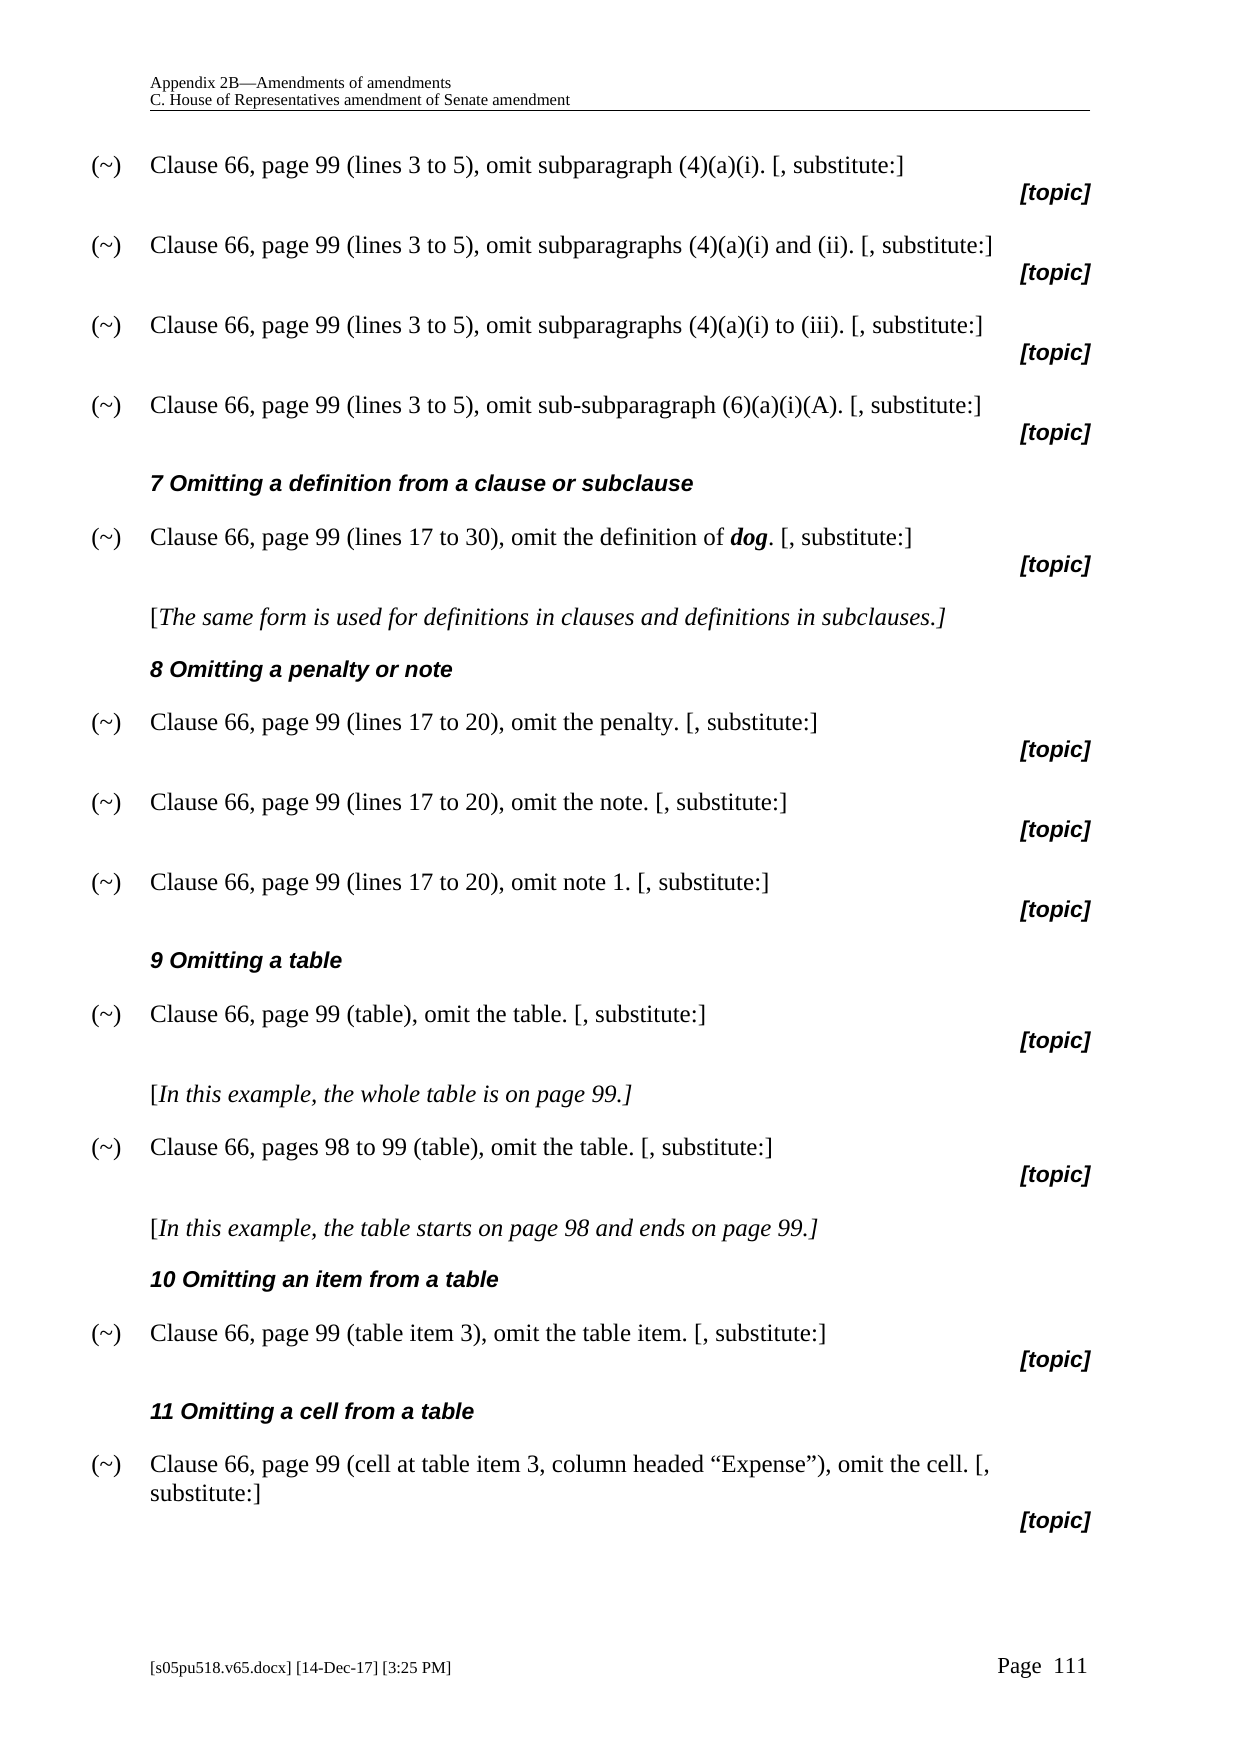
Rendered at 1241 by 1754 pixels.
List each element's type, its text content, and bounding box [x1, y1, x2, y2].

text (~) Clause 66, page 99 (lines 17 to 20), omit the penalty. [, substitute:] [91, 707, 1090, 736]
text [topic] [150, 816, 1090, 842]
text 7 Omitting a definition from a clause or subclause [150, 470, 1090, 497]
text (~) Clause 66, page 99 (lines 3 to 5), omit sub-subparagraph (6)(a)(i)(A). [, substitute:] [91, 390, 1090, 419]
text (~) Clause 66, pages 98 to 99 (table), omit the table. [, substitute:] [91, 1132, 1090, 1161]
text [topic] [150, 1161, 1090, 1188]
text 8 Omitting a penalty or note [150, 656, 1090, 682]
text (~) Clause 66, page 99 (cell at table item 3, column headed “Expense”), omit the cell. [, substitute:] [91, 1449, 1090, 1507]
text [topic] [150, 1027, 1090, 1054]
text 9 Omitting a table [150, 947, 1090, 974]
text (~) Clause 66, page 99 (lines 17 to 20), omit note 1. [, substitute:] [91, 867, 1090, 896]
text [The same form is used for definitions in clauses and definitions in subclauses.] [150, 602, 1090, 631]
text [topic] [150, 1507, 1090, 1533]
text [topic] [150, 339, 1090, 365]
text (~) Clause 66, page 99 (table), omit the table. [, substitute:] [91, 999, 1090, 1027]
text [topic] [150, 179, 1090, 205]
text [In this example, the whole table is on page 99.] [150, 1079, 1090, 1107]
text [In this example, the table starts on page 98 and ends on page 99.] [150, 1213, 1090, 1241]
text (~) Clause 66, page 99 (table item 3), omit the table item. [, substitute:] [91, 1318, 1090, 1346]
text [topic] [150, 419, 1090, 445]
text (~) Clause 66, page 99 (lines 3 to 5), omit subparagraph (4)(a)(i). [, substitute:] [91, 150, 1090, 179]
text 11 Omitting a cell from a table [150, 1398, 1090, 1424]
text (~) Clause 66, page 99 (lines 17 to 30), omit the definition of dog. [, substitute:] [91, 522, 1090, 551]
text (~) Clause 66, page 99 (lines 17 to 20), omit the note. [, substitute:] [91, 787, 1090, 816]
text (~) Clause 66, page 99 (lines 3 to 5), omit subparagraphs (4)(a)(i) and (ii). [, substitute:] [91, 230, 1090, 259]
text [topic] [150, 1346, 1090, 1373]
text [topic] [150, 259, 1090, 285]
text [topic] [150, 896, 1090, 922]
text (~) Clause 66, page 99 (lines 3 to 5), omit subparagraphs (4)(a)(i) to (iii). [, substitute:] [91, 310, 1090, 339]
text 10 Omitting an item from a table [150, 1266, 1090, 1293]
text [topic] [150, 551, 1090, 577]
text [topic] [150, 736, 1090, 762]
